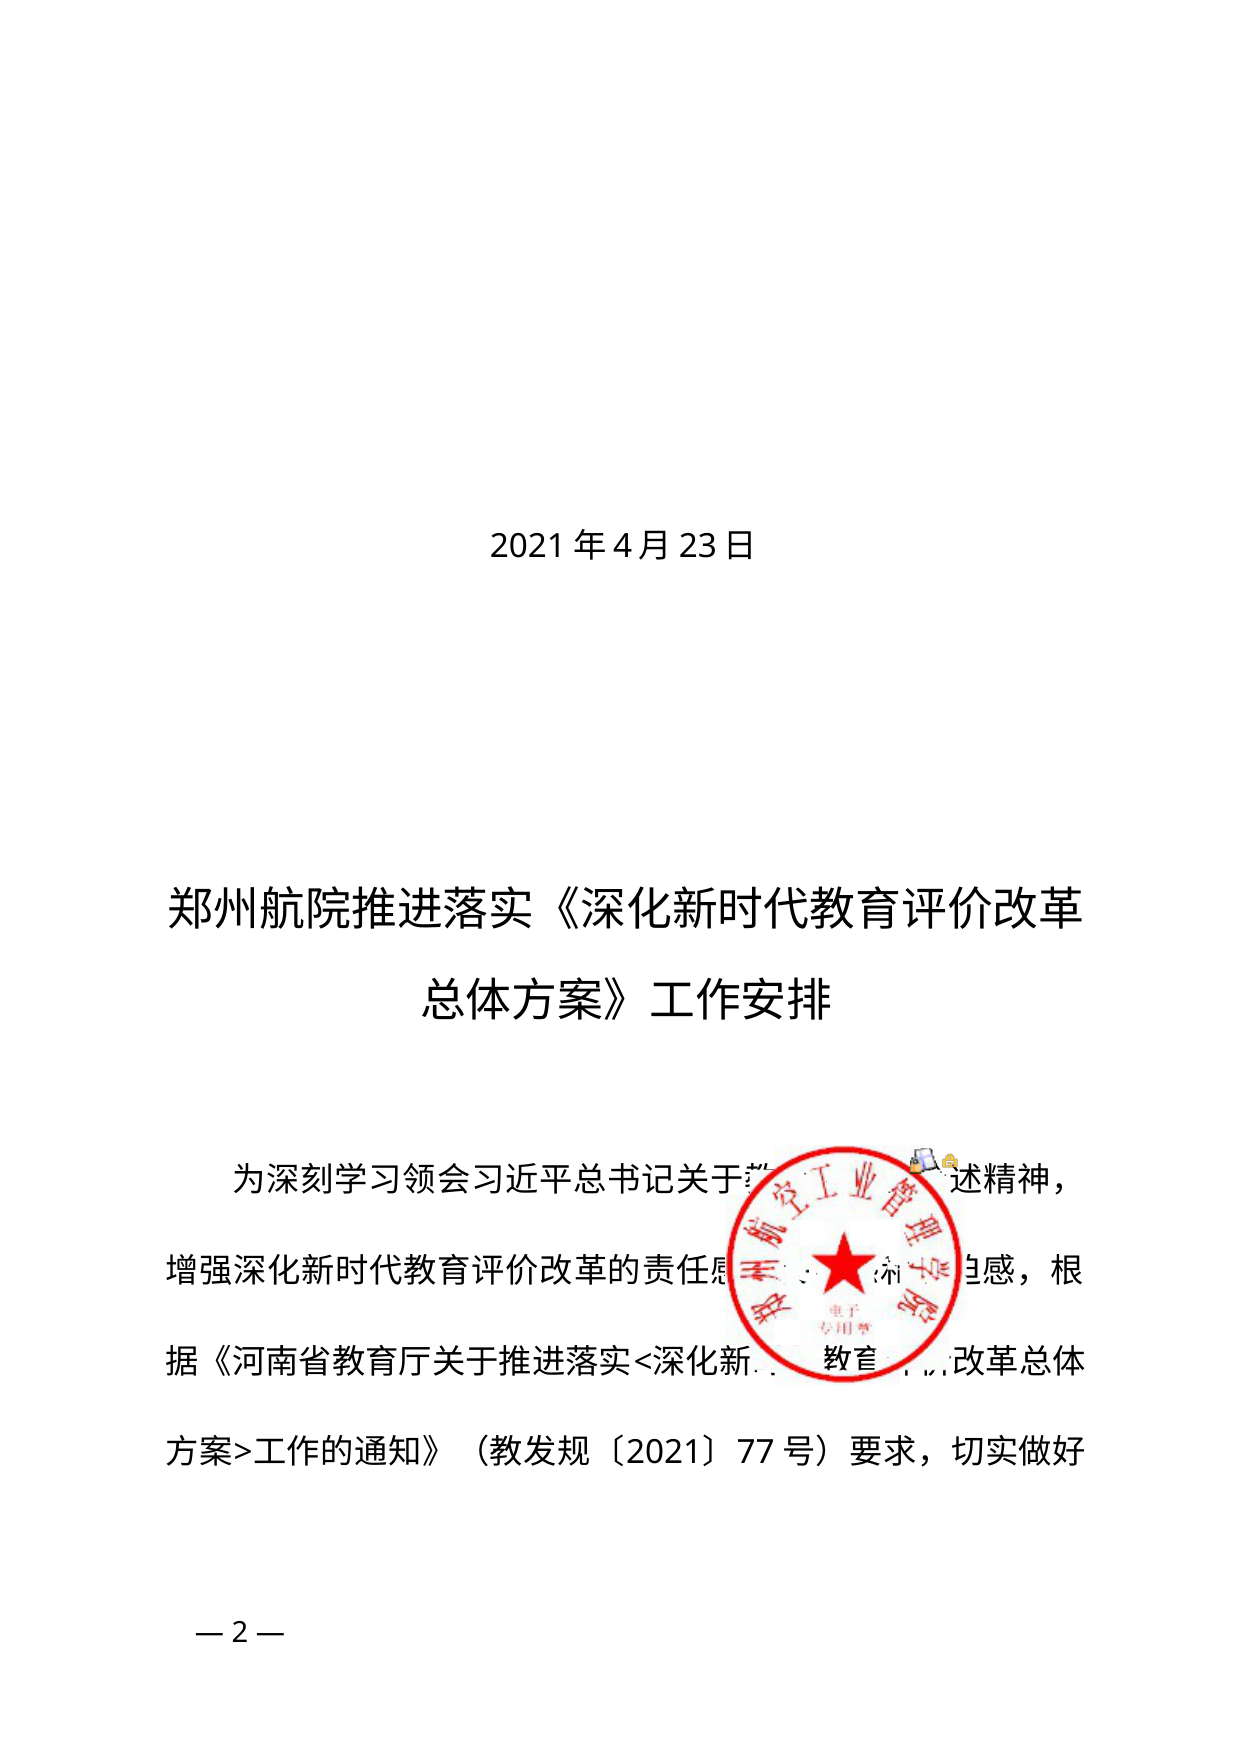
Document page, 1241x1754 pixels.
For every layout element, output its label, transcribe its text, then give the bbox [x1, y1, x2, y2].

text 郑州航院推进落实《深化新时代教育评价改革总体方案》工作安排 [165, 860, 1087, 1041]
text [165, 1132, 1087, 1494]
text 2021年4月23日 [165, 498, 1087, 588]
